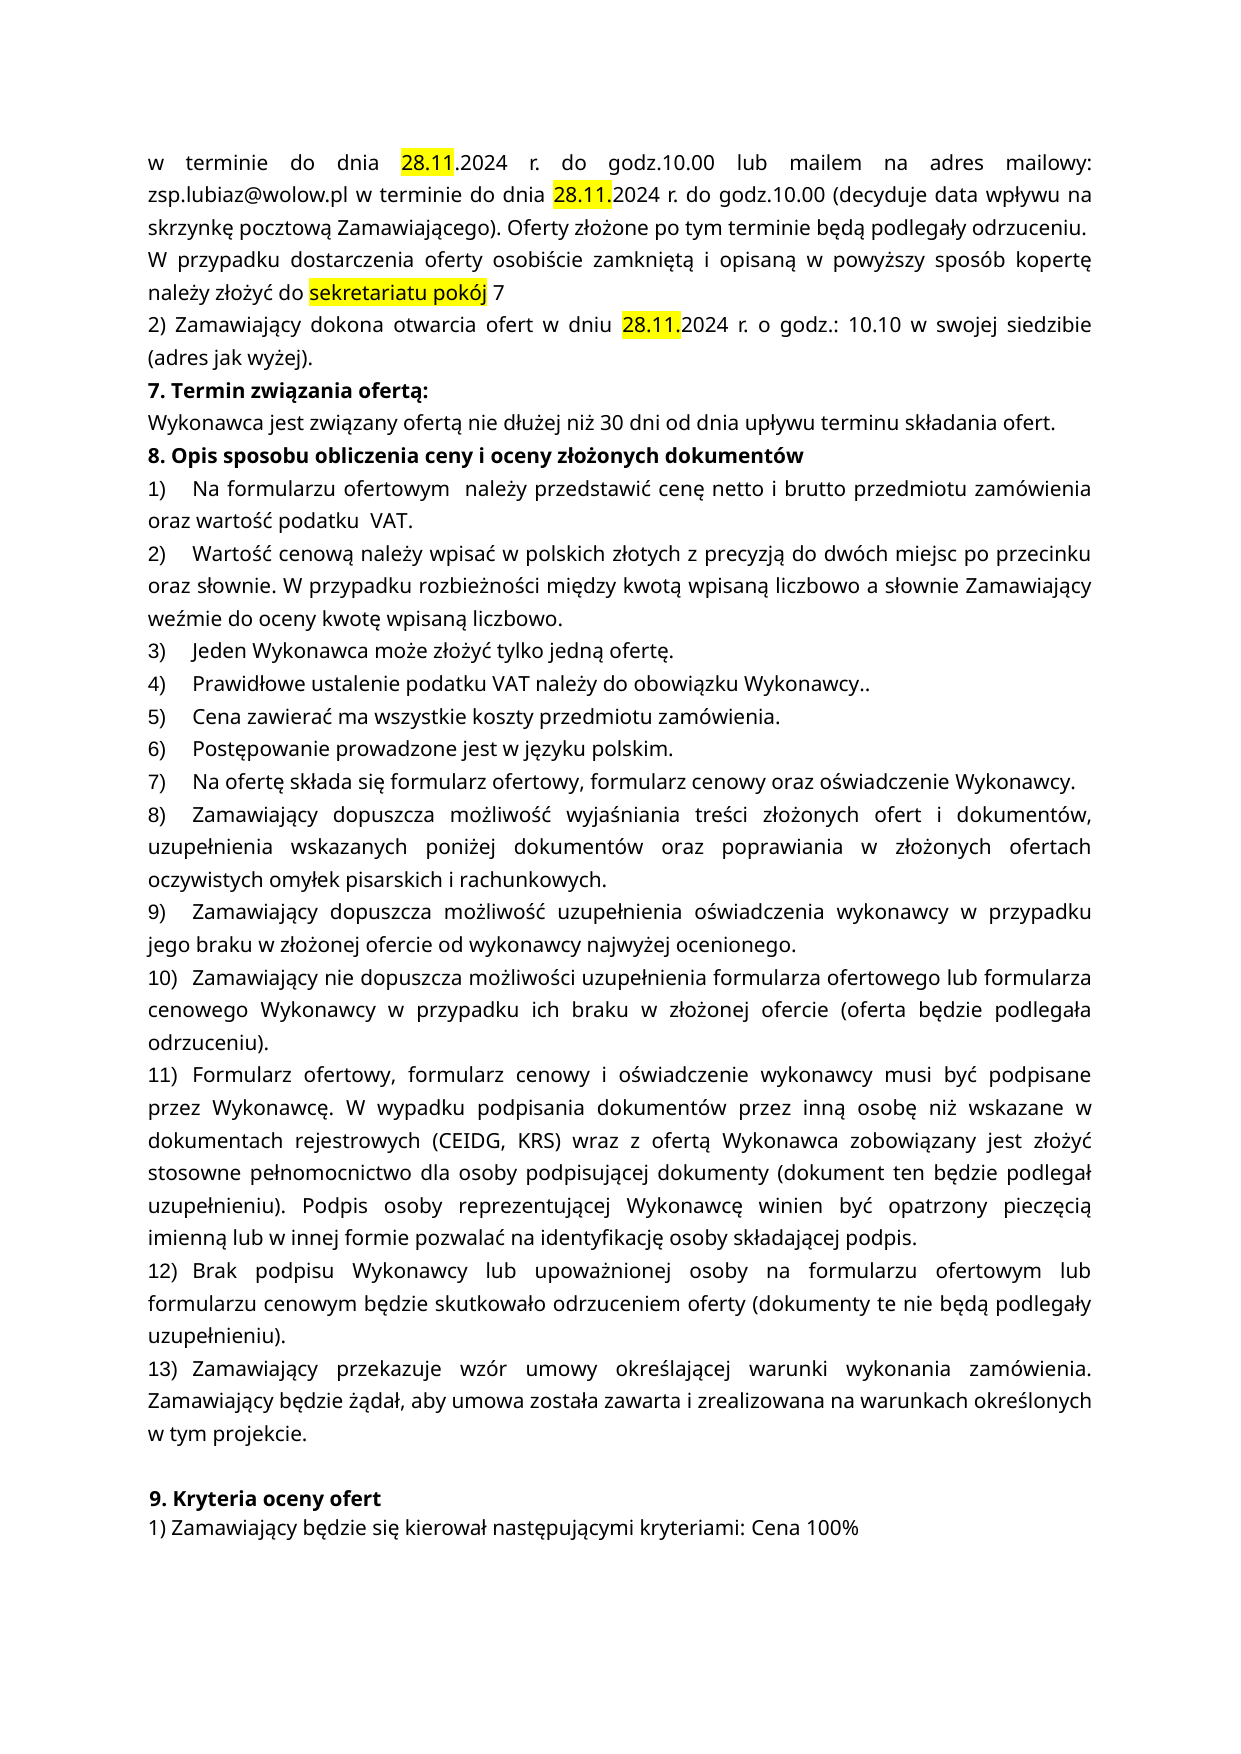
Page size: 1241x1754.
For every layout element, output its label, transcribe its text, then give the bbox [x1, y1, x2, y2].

list Zamawiający przekazuje wzór umowy określającej warunki wykonania zamówienia. Zamawiający będzie żądał, aby umowa została zawarta i zrealizowana na warunkach określonych w tym projekcie. [148, 1354, 1093, 1448]
text Wykonawca jest związany ofertą nie dłużej niż 30 dni od dnia upływu terminu składania ofert. [148, 408, 1093, 437]
list Jeden Wykonawca może złożyć tylko jedną ofertę. [148, 637, 1093, 665]
list Zamawiający nie dopuszcza możliwości uzupełnienia formularza ofertowego lub formularza cenowego Wykonawcy w przypadku ich braku w złożonej ofercie (oferta będzie podlegała odrzuceniu). [148, 963, 1093, 1056]
list Zamawiający dopuszcza możliwość uzupełnienia oświadczenia wykonawcy w przypadku jego braku w złożonej ofercie od wykonawcy najwyżej ocenionego. [148, 897, 1093, 958]
text w terminie do dnia 28.11.2024 r. do godz.10.00 lub mailem na adres mailowy: zsp.lubiaz@wolow.pl w terminie do dnia 28.11.2024 r. do godz.10.00 (decyduje data wpływu na skrzynkę pocztową Zamawiającego). Oferty złożone po tym terminie będą podlegały odrzuceniu. [148, 148, 1093, 241]
text 7. Termin związania ofertą: [148, 376, 1093, 404]
text 1) Zamawiający będzie się kierował następującymi kryteriami: Cena 100% [148, 1513, 1093, 1541]
text 9. Kryteria oceny ofert [149, 1484, 1093, 1513]
list Prawidłowe ustalenie podatku VAT należy do obowiązku Wykonawcy.. [148, 669, 1093, 698]
list Formularz ofertowy, formularz cenowy i oświadczenie wykonawcy musi być podpisane przez Wykonawcę. W wypadku podpisania dokumentów przez inną osobę niż wskazane w dokumentach rejestrowych (CEIDG, KRS) wraz z ofertą Wykonawca zobowiązany jest złożyć stosowne pełnomocnictwo dla osoby podpisującej dokumenty (dokument ten będzie podlegał uzupełnieniu). Podpis osoby reprezentującej Wykonawcę winien być opatrzony pieczęcią imienną lub w innej formie pozwalać na identyfikację osoby składającej podpis. [148, 1061, 1093, 1252]
list 2) Zamawiający dokona otwarcia ofert w dniu 28.11.2024 r. o godz.: 10.10 w swojej siedzibie (adres jak wyżej). [148, 311, 1093, 372]
list Wartość cenową należy wpisać w polskich złotych z precyzją do dwóch miejsc po przecinku oraz słownie. W przypadku rozbieżności między kwotą wpisaną liczbowo a słownie Zamawiający weźmie do oceny kwotę wpisaną liczbowo. [148, 539, 1093, 632]
text W przypadku dostarczenia oferty osobiście zamkniętą i opisaną w powyższy sposób kopertę należy złożyć do sekretariatu pokój 7 [148, 245, 1093, 306]
list Cena zawierać ma wszystkie koszty przedmiotu zamówienia. [148, 702, 1093, 730]
list Na ofertę składa się formularz ofertowy, formularz cenowy oraz oświadczenie Wykonawcy. [148, 767, 1093, 796]
list Na formularzu ofertowym należy przedstawić cenę netto i brutto przedmiotu zamówienia oraz wartość podatku VAT. [148, 474, 1093, 535]
list Zamawiający dopuszcza możliwość wyjaśniania treści złożonych ofert i dokumentów, uzupełnienia wskazanych poniżej dokumentów oraz poprawiania w złożonych ofertach oczywistych omyłek pisarskich i rachunkowych. [148, 800, 1093, 893]
text 8. Opis sposobu obliczenia ceny i oceny złożonych dokumentów [148, 441, 1093, 469]
list Postępowanie prowadzone jest w języku polskim. [148, 734, 1093, 763]
list Brak podpisu Wykonawcy lub upoważnionej osoby na formularzu ofertowym lub formularzu cenowym będzie skutkowało odrzuceniem oferty (dokumenty te nie będą podlegały uzupełnieniu). [148, 1256, 1093, 1350]
